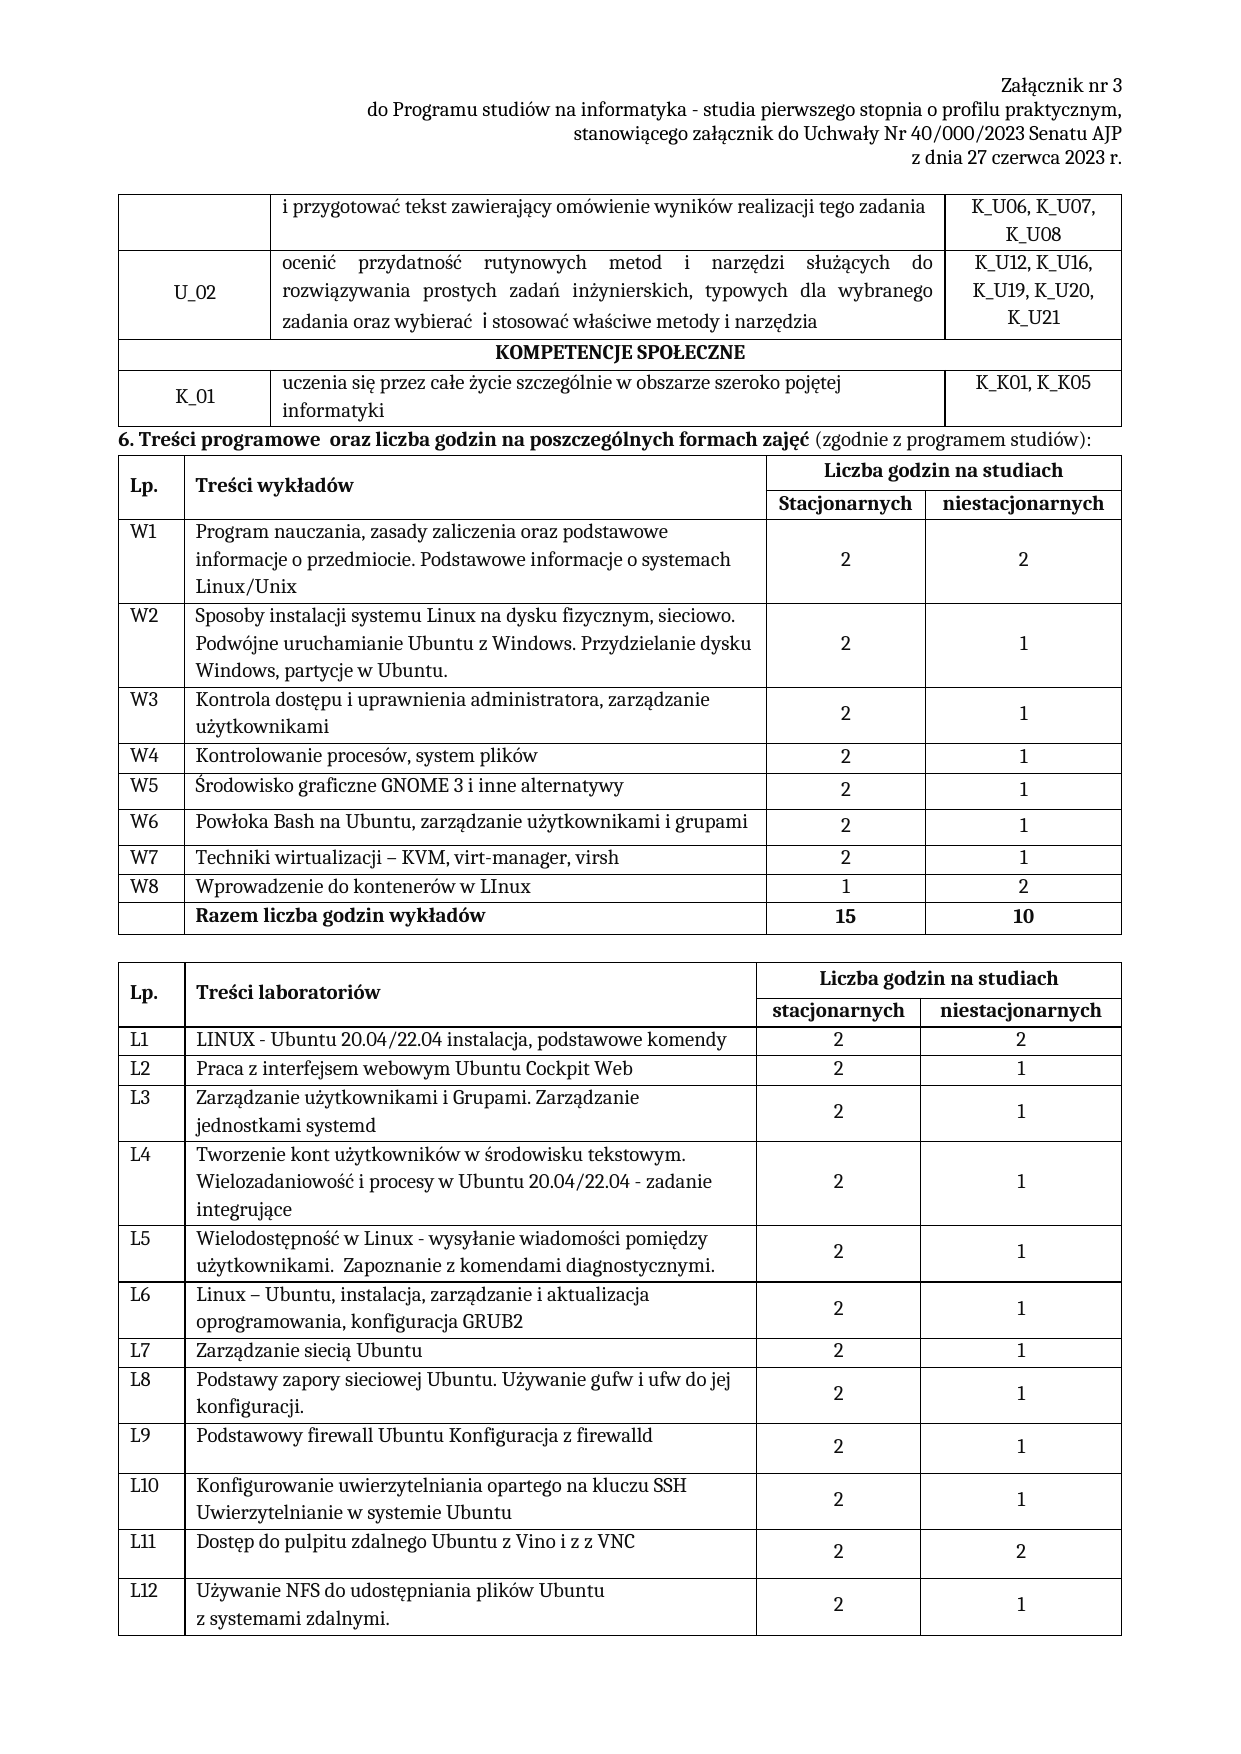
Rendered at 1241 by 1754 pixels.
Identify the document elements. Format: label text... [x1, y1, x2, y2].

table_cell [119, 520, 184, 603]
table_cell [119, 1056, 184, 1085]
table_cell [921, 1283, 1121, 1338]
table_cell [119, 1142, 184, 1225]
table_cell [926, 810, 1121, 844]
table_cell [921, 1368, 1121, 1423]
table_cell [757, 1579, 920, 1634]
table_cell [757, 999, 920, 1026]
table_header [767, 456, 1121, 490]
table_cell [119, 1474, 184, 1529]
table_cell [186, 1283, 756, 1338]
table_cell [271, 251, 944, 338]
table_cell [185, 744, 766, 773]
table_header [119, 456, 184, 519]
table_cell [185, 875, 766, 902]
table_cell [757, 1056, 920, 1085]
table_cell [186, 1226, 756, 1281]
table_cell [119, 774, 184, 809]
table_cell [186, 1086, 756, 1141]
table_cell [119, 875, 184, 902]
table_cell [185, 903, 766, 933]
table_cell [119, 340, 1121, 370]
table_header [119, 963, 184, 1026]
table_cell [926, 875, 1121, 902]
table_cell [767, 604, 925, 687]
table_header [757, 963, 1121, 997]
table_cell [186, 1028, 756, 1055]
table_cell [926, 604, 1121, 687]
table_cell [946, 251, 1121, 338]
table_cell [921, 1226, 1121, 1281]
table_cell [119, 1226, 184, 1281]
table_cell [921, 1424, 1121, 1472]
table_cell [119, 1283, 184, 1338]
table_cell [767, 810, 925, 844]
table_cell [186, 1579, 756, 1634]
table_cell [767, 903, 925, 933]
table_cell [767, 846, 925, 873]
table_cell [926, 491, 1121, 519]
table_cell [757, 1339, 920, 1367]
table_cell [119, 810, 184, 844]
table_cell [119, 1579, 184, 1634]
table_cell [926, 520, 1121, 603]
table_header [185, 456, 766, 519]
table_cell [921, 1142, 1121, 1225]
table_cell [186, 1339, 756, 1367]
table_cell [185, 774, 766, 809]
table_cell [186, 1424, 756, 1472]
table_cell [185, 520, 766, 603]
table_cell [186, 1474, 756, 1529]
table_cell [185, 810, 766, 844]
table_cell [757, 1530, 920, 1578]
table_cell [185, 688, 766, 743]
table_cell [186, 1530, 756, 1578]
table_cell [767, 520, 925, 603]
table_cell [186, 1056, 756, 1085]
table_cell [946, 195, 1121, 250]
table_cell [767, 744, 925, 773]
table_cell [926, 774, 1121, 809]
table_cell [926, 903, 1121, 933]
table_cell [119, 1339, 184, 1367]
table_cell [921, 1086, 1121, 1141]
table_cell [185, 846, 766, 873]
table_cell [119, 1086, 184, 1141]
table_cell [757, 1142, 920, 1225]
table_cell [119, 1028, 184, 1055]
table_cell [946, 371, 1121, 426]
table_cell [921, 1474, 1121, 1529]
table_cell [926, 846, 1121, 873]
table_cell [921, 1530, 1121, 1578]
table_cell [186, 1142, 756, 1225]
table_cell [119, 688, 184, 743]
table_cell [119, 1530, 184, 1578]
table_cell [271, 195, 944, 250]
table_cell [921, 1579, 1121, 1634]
text 6. Treści programowe oraz liczba godzin na poszczególnych formach zajęć (zgodnie z programem studiów): [118, 427, 1122, 451]
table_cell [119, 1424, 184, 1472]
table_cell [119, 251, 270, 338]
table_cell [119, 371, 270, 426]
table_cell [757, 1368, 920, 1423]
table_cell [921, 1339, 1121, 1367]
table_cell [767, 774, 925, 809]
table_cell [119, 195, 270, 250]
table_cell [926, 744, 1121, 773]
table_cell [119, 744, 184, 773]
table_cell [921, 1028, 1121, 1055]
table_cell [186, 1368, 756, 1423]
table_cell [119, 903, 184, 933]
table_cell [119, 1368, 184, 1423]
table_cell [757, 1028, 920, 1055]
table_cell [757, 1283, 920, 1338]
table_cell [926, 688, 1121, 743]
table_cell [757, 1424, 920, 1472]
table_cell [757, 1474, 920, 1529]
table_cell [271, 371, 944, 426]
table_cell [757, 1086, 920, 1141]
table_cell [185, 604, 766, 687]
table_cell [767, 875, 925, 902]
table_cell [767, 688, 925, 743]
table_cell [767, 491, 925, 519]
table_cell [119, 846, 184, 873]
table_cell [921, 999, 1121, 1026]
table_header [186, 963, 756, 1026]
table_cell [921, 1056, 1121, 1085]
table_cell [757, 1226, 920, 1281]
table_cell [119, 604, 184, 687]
